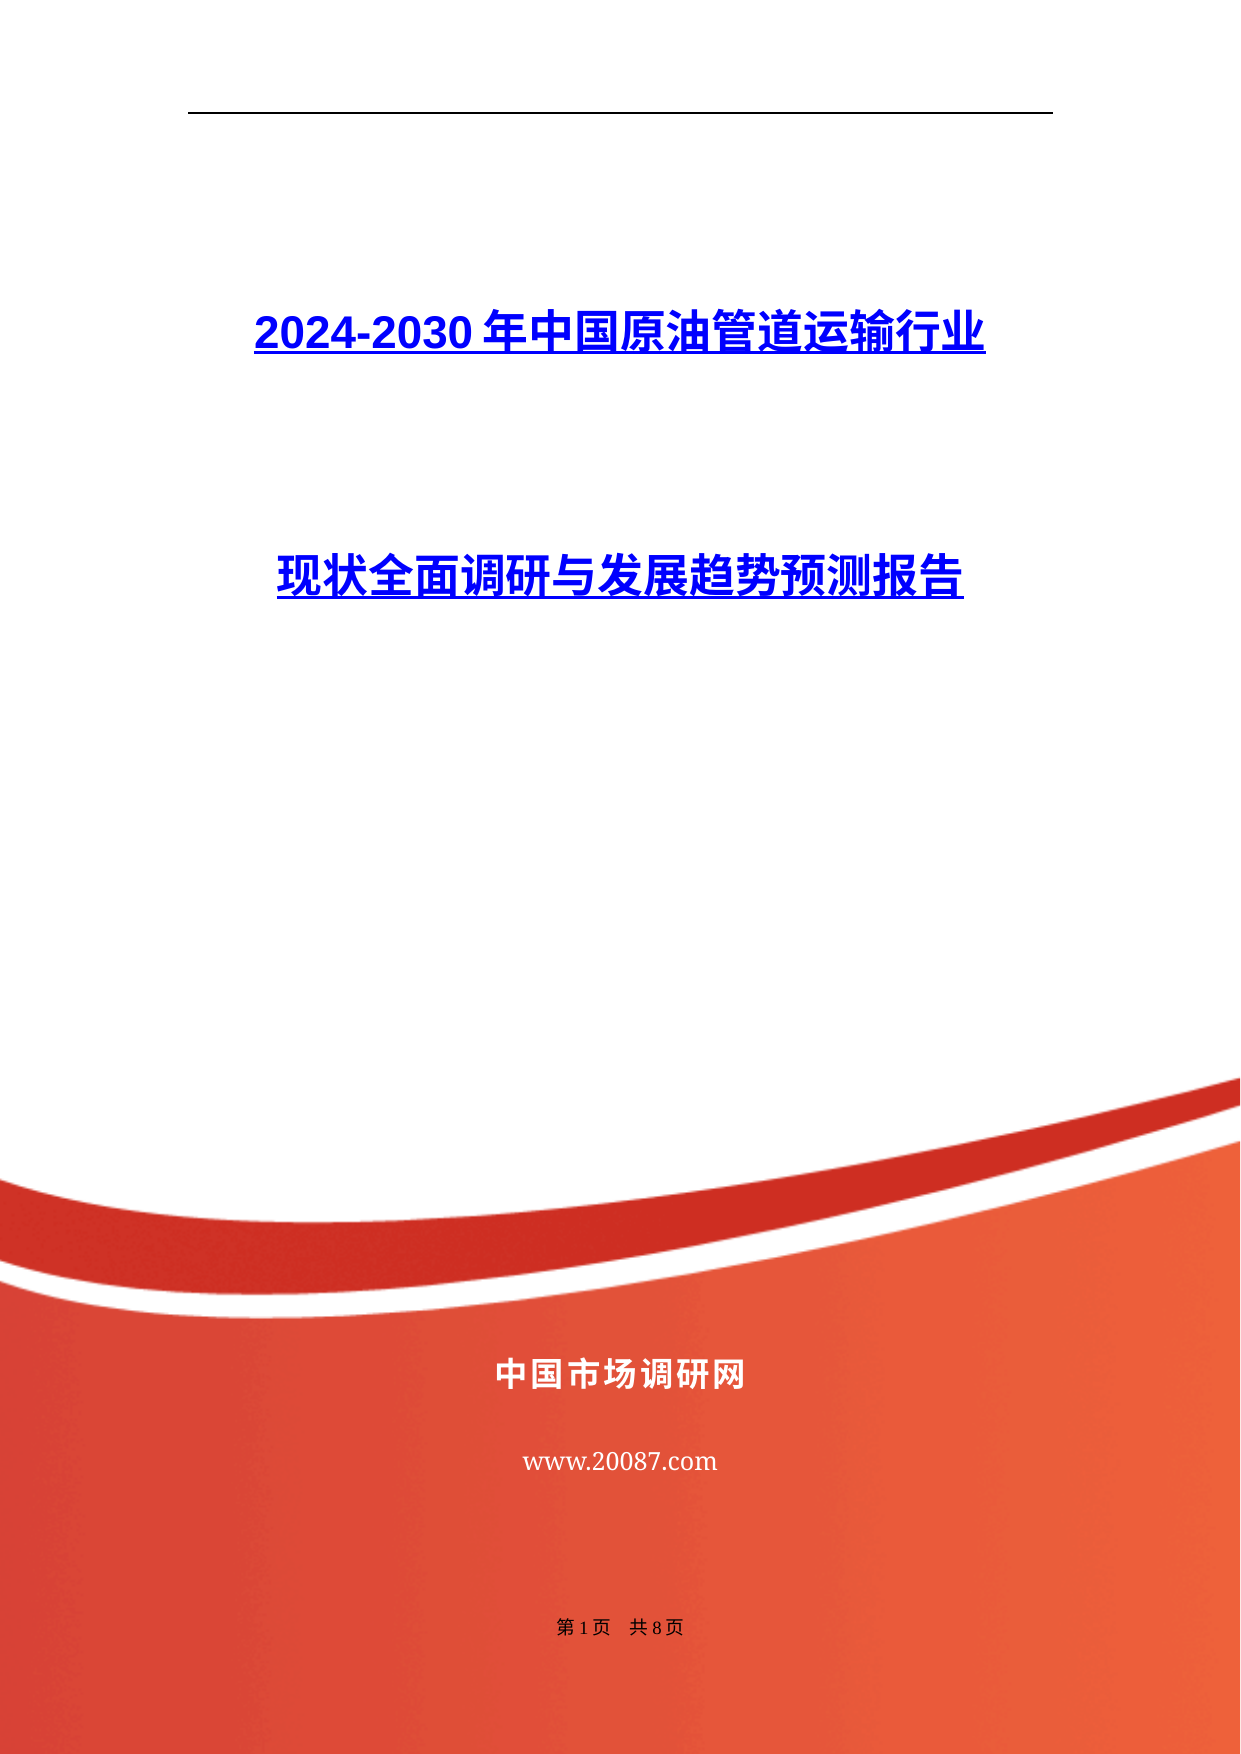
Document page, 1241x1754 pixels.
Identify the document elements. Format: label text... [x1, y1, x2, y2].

subtitle 中国市场调研网 [187, 1339, 1053, 1404]
picture [0, 1006, 1241, 1754]
table_header 2024-2030年中国原油管道运输行业现状全面调研与发展趋势预测报告 [188, 207, 1053, 773]
text www.20087.com [187, 1428, 1053, 1493]
